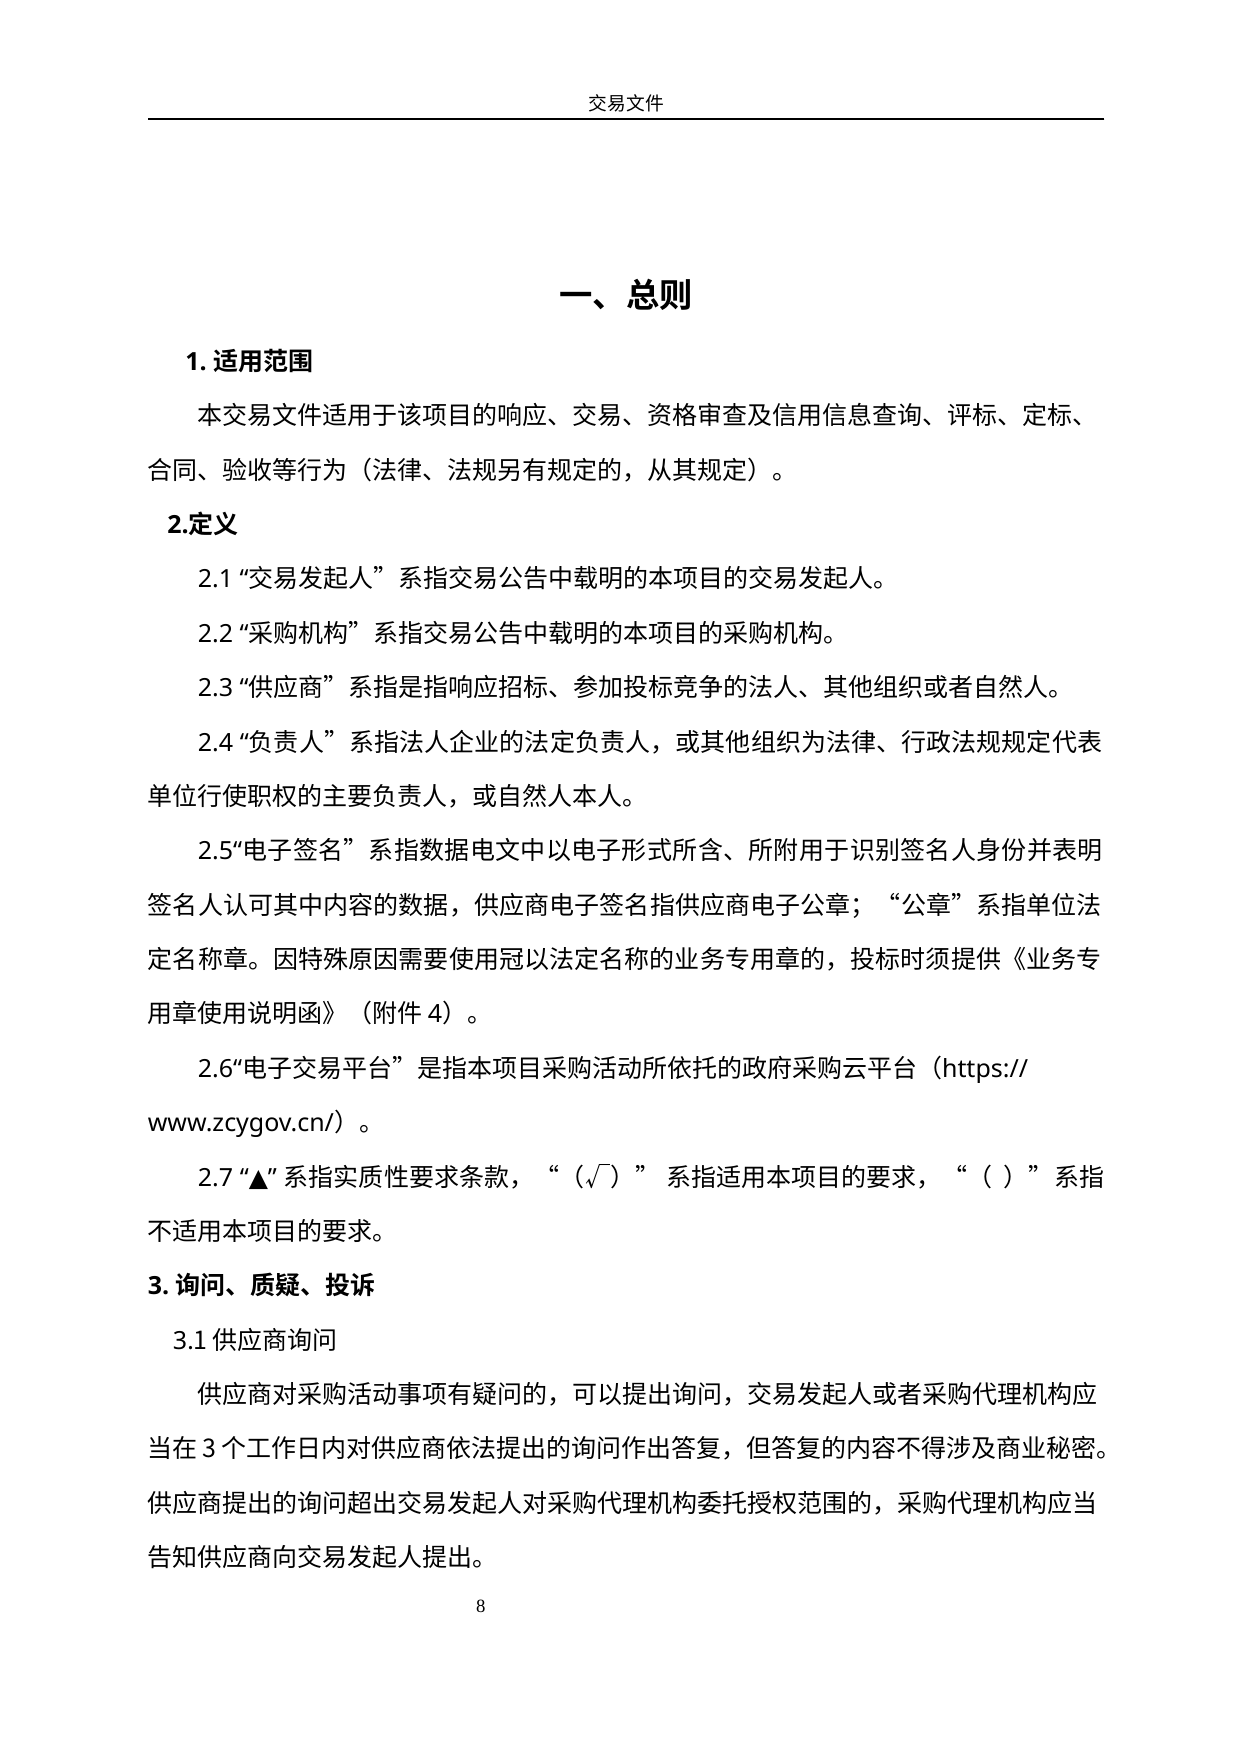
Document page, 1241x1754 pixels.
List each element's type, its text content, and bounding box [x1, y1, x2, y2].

text 2.7 “▲” 系指实质性要求条款，“（√）” 系指适用本项目的要求，“（ ）”系指不适用本项目的要求。 [148, 1157, 1104, 1248]
text 供应商对采购活动事项有疑问的，可以提出询问，交易发起人或者采购代理机构应当在3个工作日内对供应商依法提出的询问作出答复，但答复的内容不得涉及商业秘密。供应商提出的询问超出交易发起人对采购代理机构委托授权范围的，采购代理机构应当告知供应商向交易发起人提出。 [148, 1374, 1104, 1574]
text 2.定义 [148, 504, 1104, 541]
text 1. 适用范围 [148, 341, 1104, 378]
text 2.3 “供应商”系指是指响应招标、参加投标竞争的法人、其他组织或者自然人。 [148, 668, 1104, 704]
text 2.5“电子签名”系指数据电文中以电子形式所含、所附用于识别签名人身份并表明签名人认可其中内容的数据，供应商电子签名指供应商电子公章；“公章”系指单位法定名称章。因特殊原因需要使用冠以法定名称的业务专用章的，投标时须提供《业务专用章使用说明函》（附件4）。 [148, 831, 1104, 1030]
text 一、总则 [148, 269, 1104, 317]
text 2.6“电子交易平台”是指本项目采购活动所依托的政府采购云平台（https://www.zcygov.cn/）。 [148, 1048, 1104, 1139]
text 2.1 “交易发起人”系指交易公告中载明的本项目的交易发起人。 [148, 559, 1104, 595]
text 3.1供应商询问 [148, 1320, 1104, 1356]
text 2.4 “负责人”系指法人企业的法定负责人，或其他组织为法律、行政法规规定代表单位行使职权的主要负责人，或自然人本人。 [148, 722, 1104, 813]
text 3. 询问、质疑、投诉 [148, 1266, 1104, 1302]
text 本交易文件适用于该项目的响应、交易、资格审查及信用信息查询、评标、定标、合同、验收等行为（法律、法规另有规定的，从其规定）。 [148, 396, 1104, 486]
text 2.2 “采购机构”系指交易公告中载明的本项目的采购机构。 [148, 613, 1104, 649]
